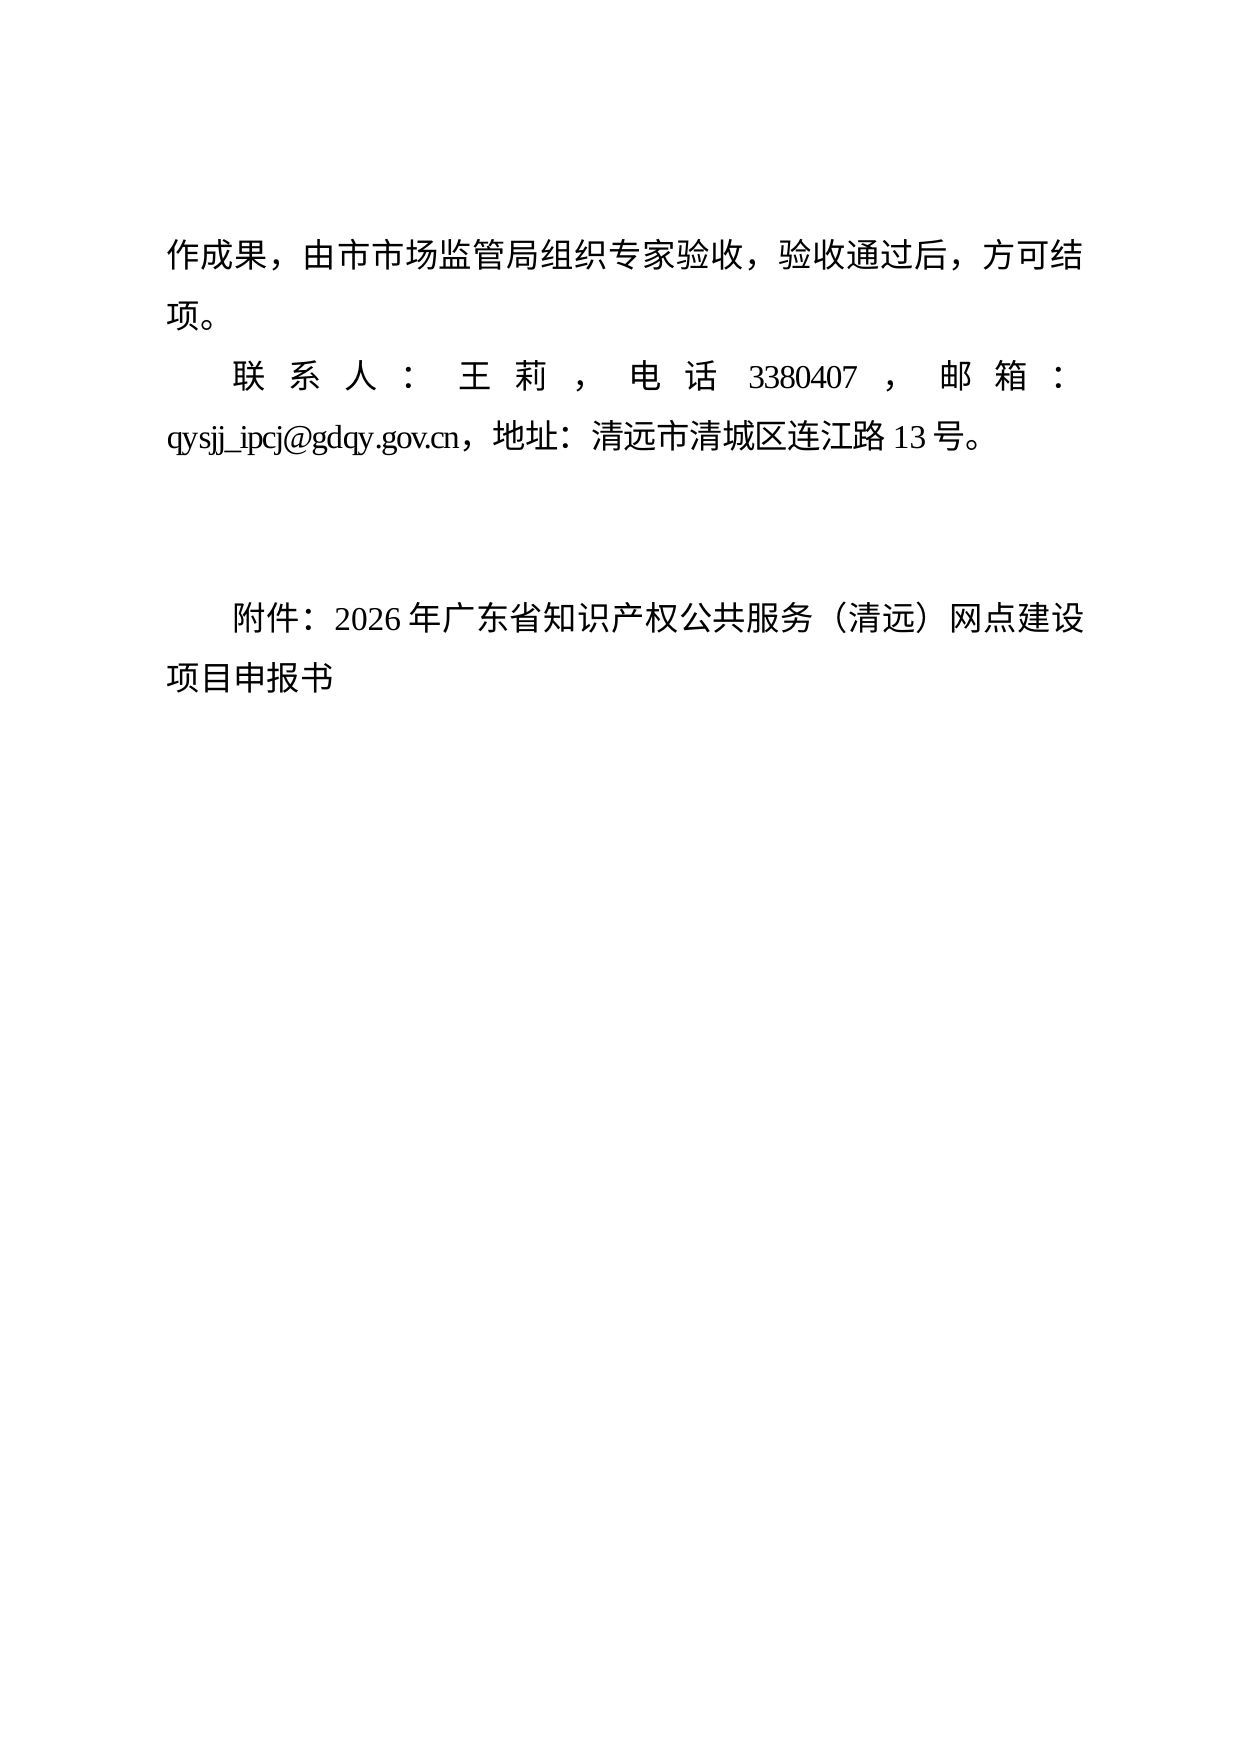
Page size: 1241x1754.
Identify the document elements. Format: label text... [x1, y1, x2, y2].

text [167, 219, 1085, 340]
text 联系人：王莉，电话3380407，邮箱：qysjj_ipcj@gdqy.gov.cn，地址：清远市清城区连江路13号。 [167, 340, 1085, 461]
text 附件：2026年广东省知识产权公共服务（清远）网点建设项目申报书 [167, 582, 1085, 703]
